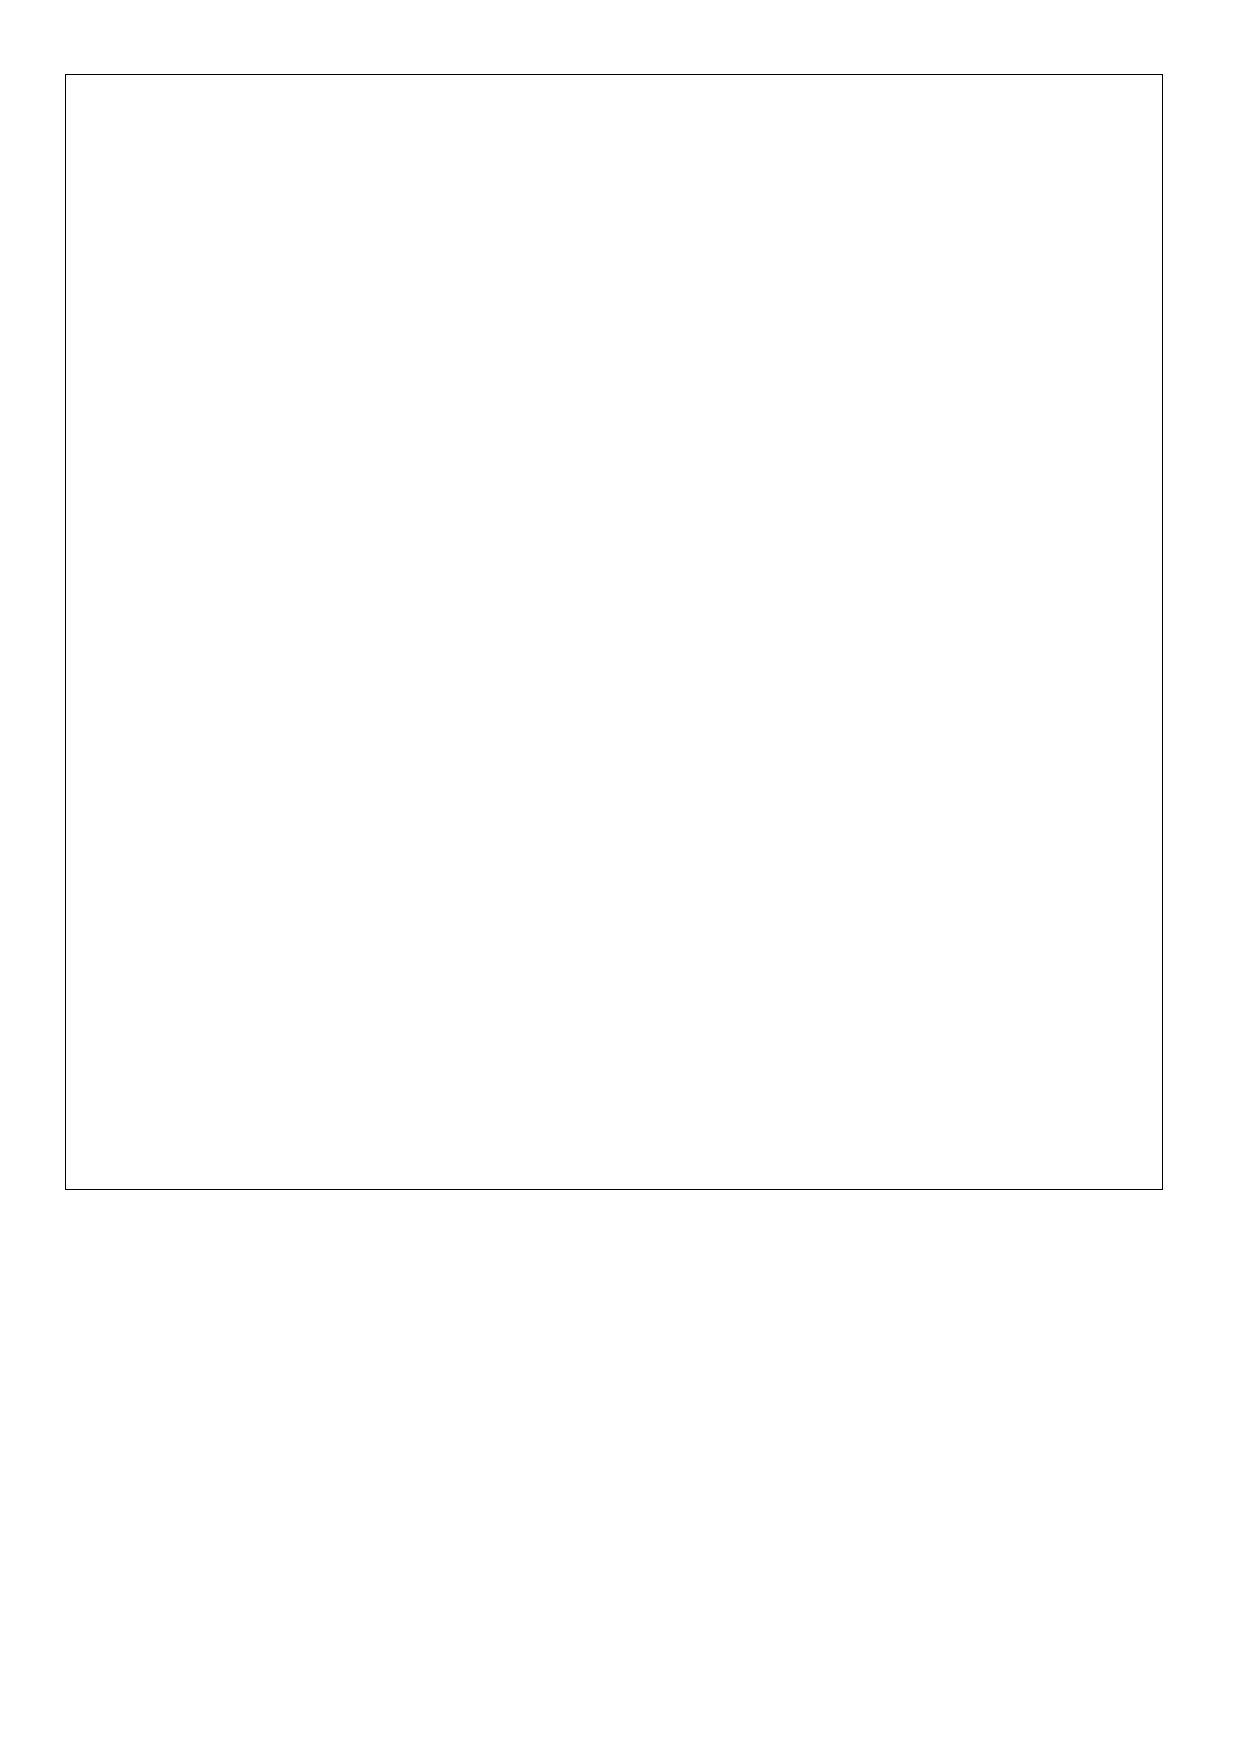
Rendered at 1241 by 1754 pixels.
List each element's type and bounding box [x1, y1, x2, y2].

table_cell [66, 75, 1162, 1189]
